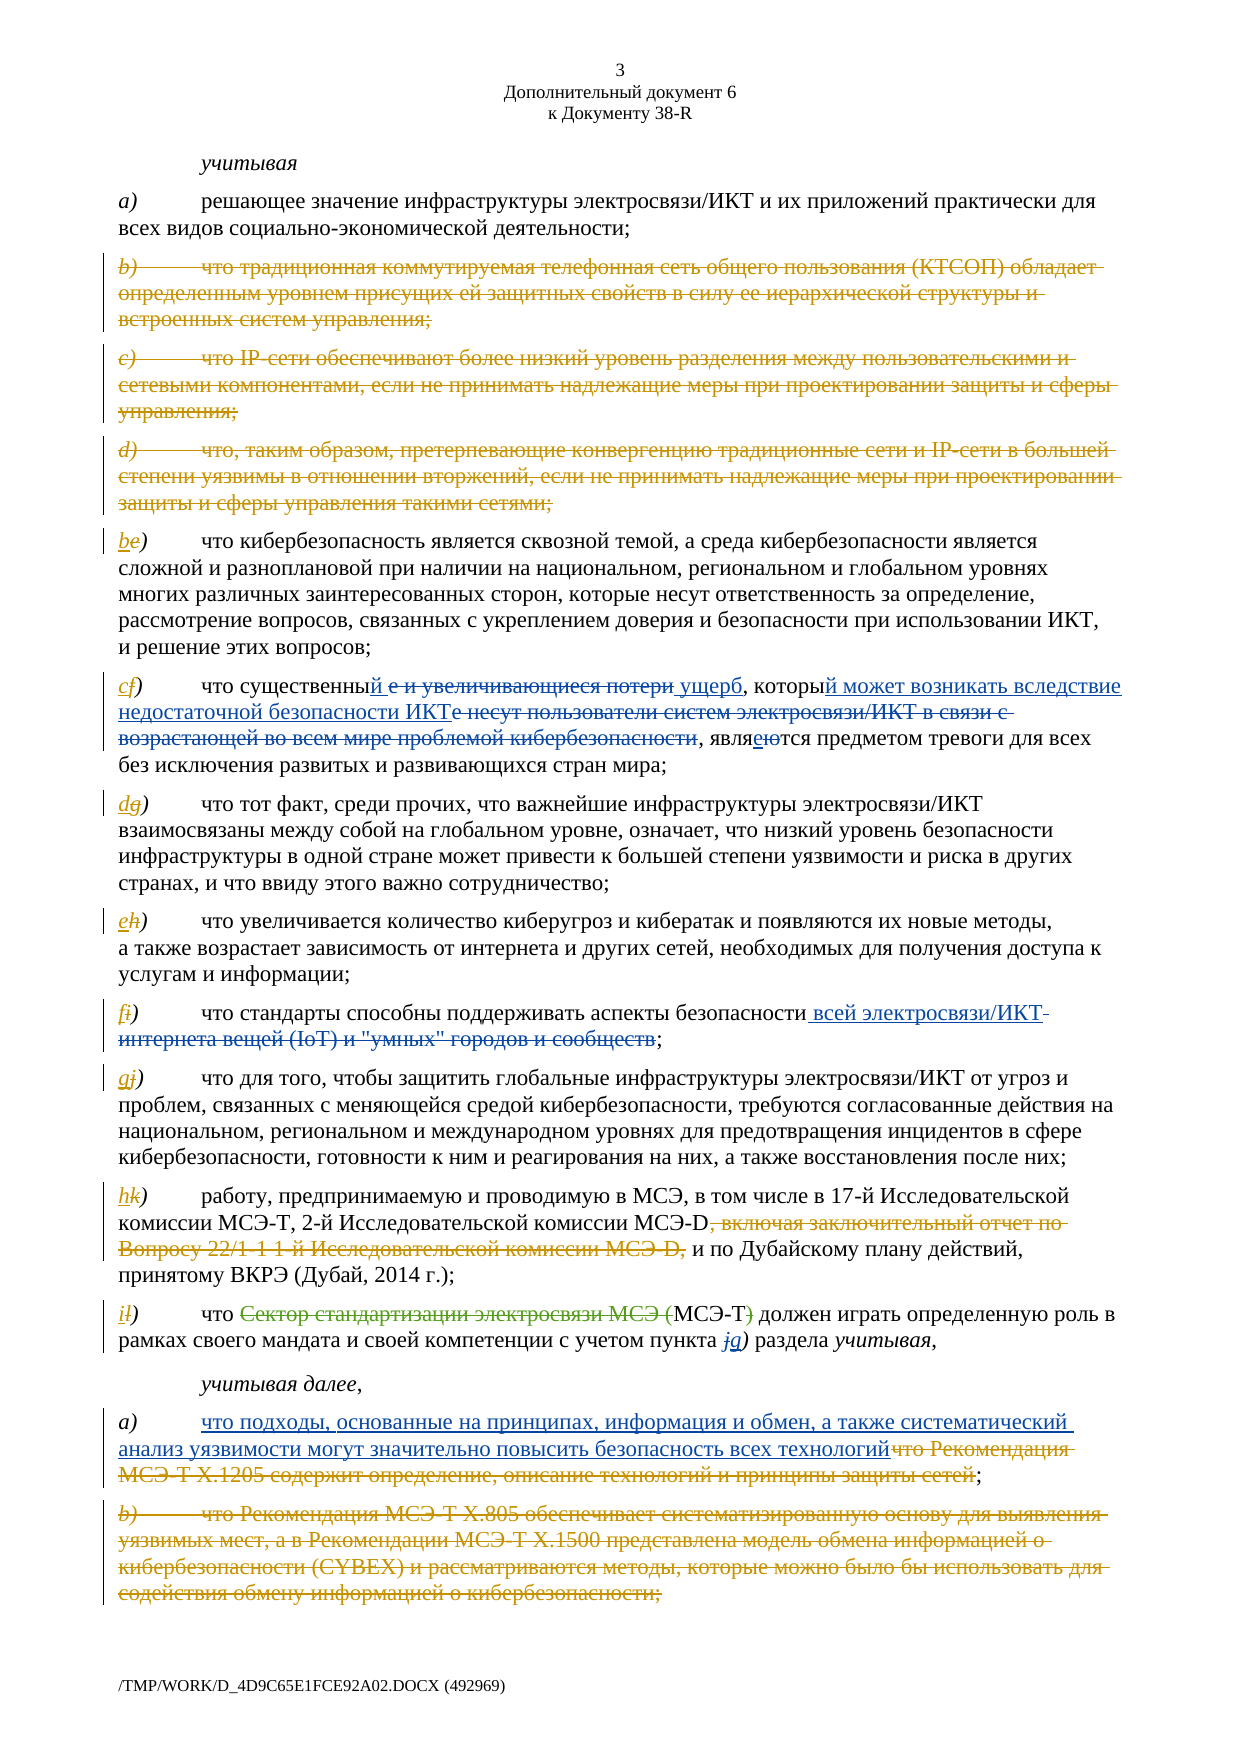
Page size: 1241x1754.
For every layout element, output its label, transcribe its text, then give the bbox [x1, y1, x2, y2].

text ) что кибербезопасность является сквозной темой, а среда кибербезопасности является сложной и разноплановой при наличии на национальном, региональном и глобальном уровнях многих различных заинтересованных сторон, которые несут ответственность за определение, рассмотрение вопросов, связанных с укреплением доверия и безопасности при использовании ИКТ, и решение этих вопросов; [118, 527, 1122, 659]
text ) работу, предпринимаемую и проводимую в МСЭ, в том числе в 17-й Исследовательской комиссии МСЭ-T, 2-й Исследовательской комиссии МСЭ-D и по Дубайскому плану действий, принятому ВКРЭ (Дубай, 2014 г.); [118, 1182, 1122, 1288]
text a) решающее значение инфраструктуры электросвязи/ИКТ и их приложений практически для всех видов социально-экономической деятельности; [118, 188, 1122, 240]
text ) что МСЭ-Т должен играть определенную роль в рамках своего мандата и своей компетенции с учетом пункта ) раздела учитывая, [118, 1300, 1122, 1353]
text ) что для того, чтобы защитить глобальные инфраструктуры электросвязи/ИКТ от угроз и проблем, связанных с меняющейся средой кибербезопасности, требуются согласованные действия на национальном, региональном и международном уровнях для предотвращения инцидентов в сфере кибербезопасности, готовности к ним и реагирования на них, а также восстановления после них; [118, 1064, 1122, 1170]
text учитывая [201, 149, 1122, 175]
text а) ; [118, 1408, 1122, 1487]
text ) что тот факт, среди прочих, что важнейшие инфраструктуры электросвязи/ИКТ взаимосвязаны между собой на глобальном уровне, означает, что низкий уровень безопасности инфраструктуры в одной стране может привести к большей степени уязвимости и риска в других странах, и что ввиду этого важно сотрудничество; [118, 790, 1122, 895]
text ) что стандарты способны поддерживать аспекты безопасности; [118, 999, 1122, 1052]
text учитывая далее, [201, 1369, 1122, 1396]
text ) что увеличивается количество киберугроз и кибератак и появляются их новые методы, а также возрастает зависимость от интернета и других сетей, необходимых для получения доступа к услугам и информации; [118, 908, 1122, 987]
text ) что существенны, которы, являтся предметом тревоги для всех без исключения развитых и развивающихся стран мира; [118, 672, 1122, 777]
